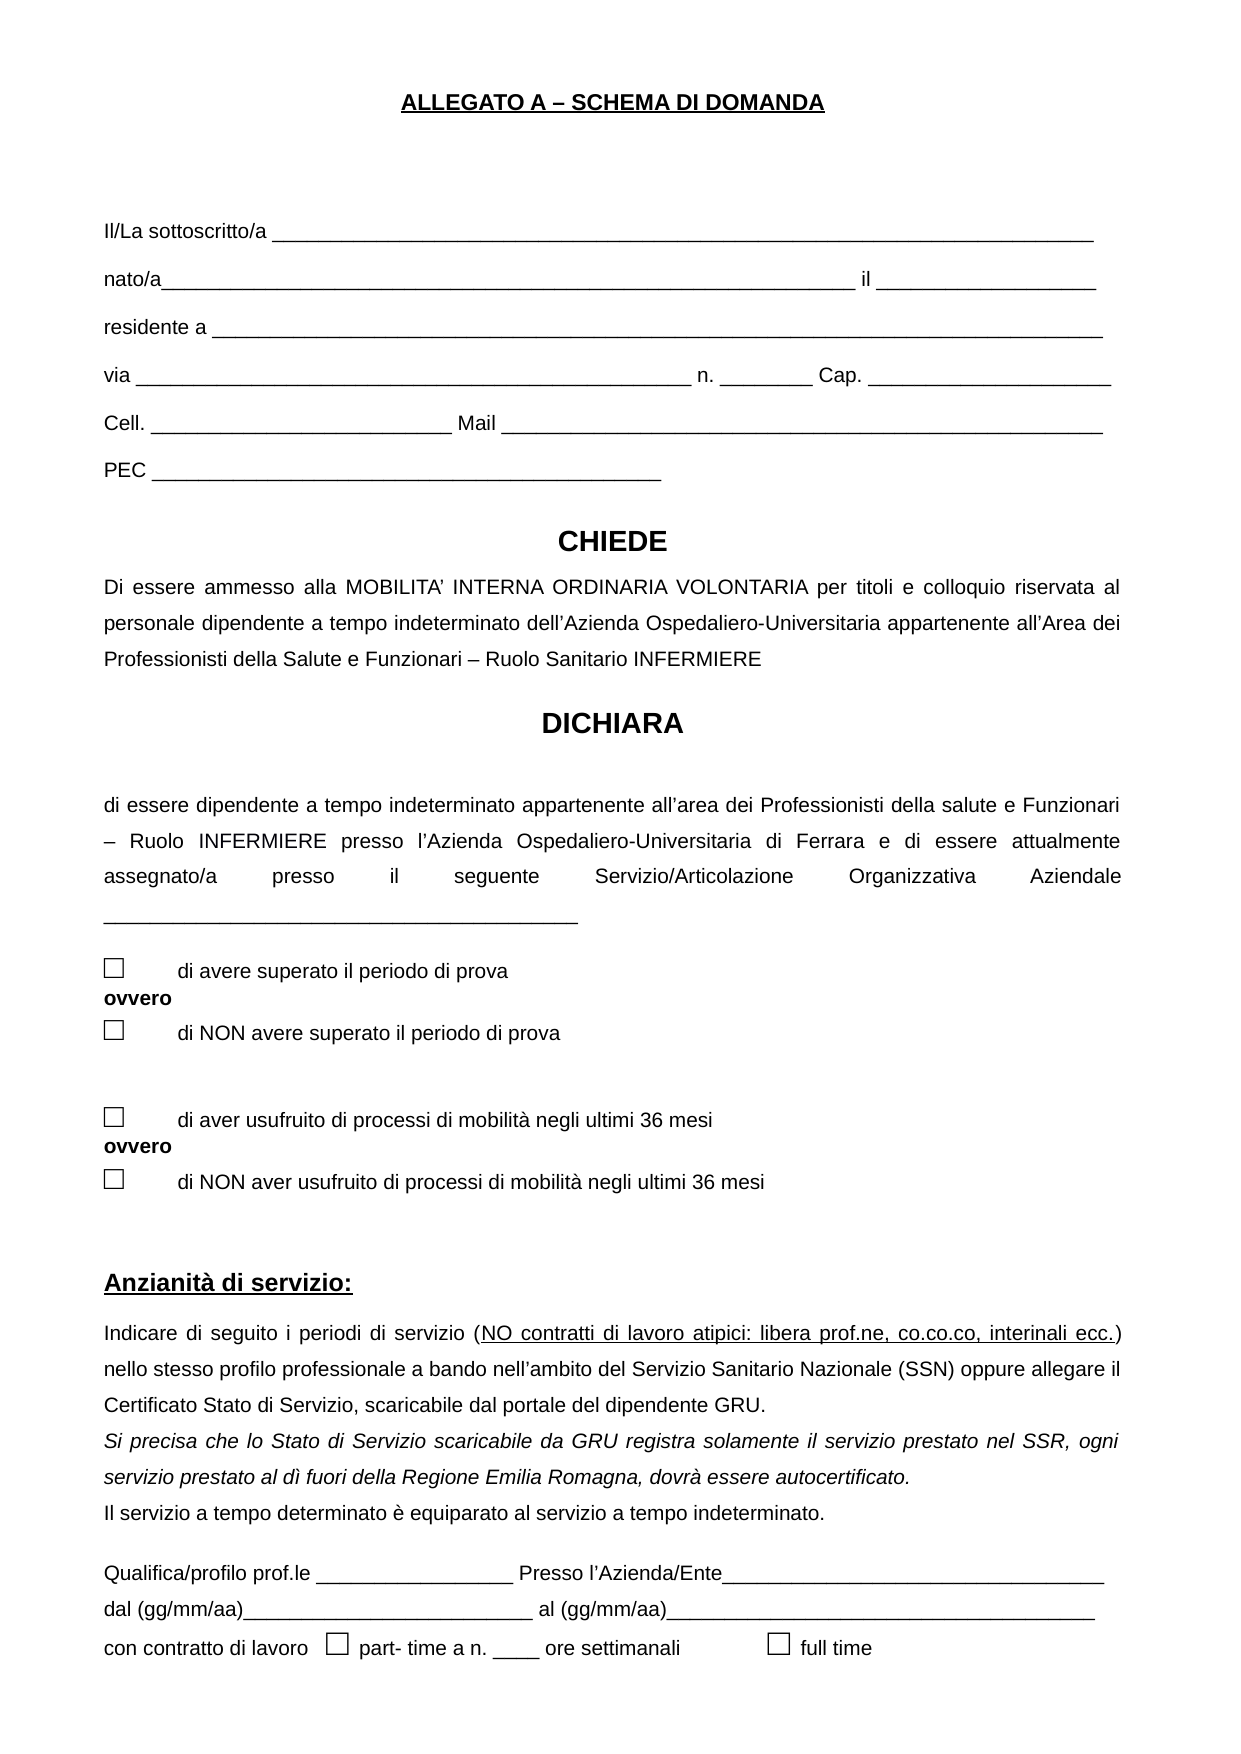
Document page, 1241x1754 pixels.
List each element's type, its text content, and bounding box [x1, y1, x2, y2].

list di avere superato il periodo di prova [103, 947, 1122, 985]
text Il/La sottoscritto/a _______________________________________________________________________ [103, 219, 1122, 243]
text Il servizio a tempo determinato è equiparato al servizio a tempo indeterminato. [103, 1501, 1122, 1525]
text con contratto di lavoro □ part- time a n. ____ ore settimanali □ full time [103, 1621, 1122, 1664]
text Di essere ammesso alla MOBILITA’ INTERNA ORDINARIA VOLONTARIA per titoli e colloquio riservata al personale dipendente a tempo indeterminato dell’Azienda Ospedaliero-Universitaria appartenente all’Area dei Professionisti della Salute e Funzionari – Ruolo Sanitario INFERMIERE [103, 574, 1122, 670]
text ALLEGATO A – SCHEMA DI DOMANDA [103, 89, 1122, 115]
list di aver usufruito di processi di mobilità negli ultimi 36 mesi [103, 1096, 1122, 1134]
text Indicare di seguito i periodi di servizio (NO contratti di lavoro atipici: libera prof.ne, co.co.co, interinali ecc.) nello stesso profilo professionale a bando nell’ambito del Servizio Sanitario Nazionale (SSN) oppure allegare il Certificato Stato di Servizio, scaricabile dal portale del dipendente GRU. [103, 1321, 1122, 1417]
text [103, 1597, 1122, 1621]
text residente a _____________________________________________________________________________ [103, 314, 1122, 338]
text Cell. __________________________ Mail ____________________________________________________ PEC ____________________________________________ [103, 410, 1122, 482]
text via ________________________________________________ n. ________ Cap. _____________________ [103, 362, 1122, 386]
text Si precisa che lo Stato di Servizio scaricabile da GRU registra solamente il servizio prestato nel SSR, ogni servizio prestato al dì fuori della Regione Emilia Romagna, dovrà essere autocertificato. [103, 1429, 1122, 1489]
text nato/a____________________________________________________________ il ___________________ [103, 267, 1122, 291]
text Anzianità di servizio: [103, 1268, 1122, 1297]
list ovvero [103, 985, 1122, 1009]
text DICHIARA [103, 706, 1122, 740]
list di NON avere superato il periodo di prova [103, 1009, 1122, 1048]
list di NON aver usufruito di processi di mobilità negli ultimi 36 mesi [103, 1158, 1122, 1197]
text di essere dipendente a tempo indeterminato appartenente all’area dei Professionisti della salute e Funzionari – Ruolo INFERMIERE presso l’Azienda Ospedaliero-Universitaria di Ferrara e di essere attualmente assegnato/a presso il seguente Servizio/Articolazione Organizzativa Aziendale _________________________________________ [103, 792, 1122, 924]
list ovvero [103, 1134, 1122, 1158]
text CHIEDE [103, 524, 1122, 558]
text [103, 1561, 1122, 1585]
